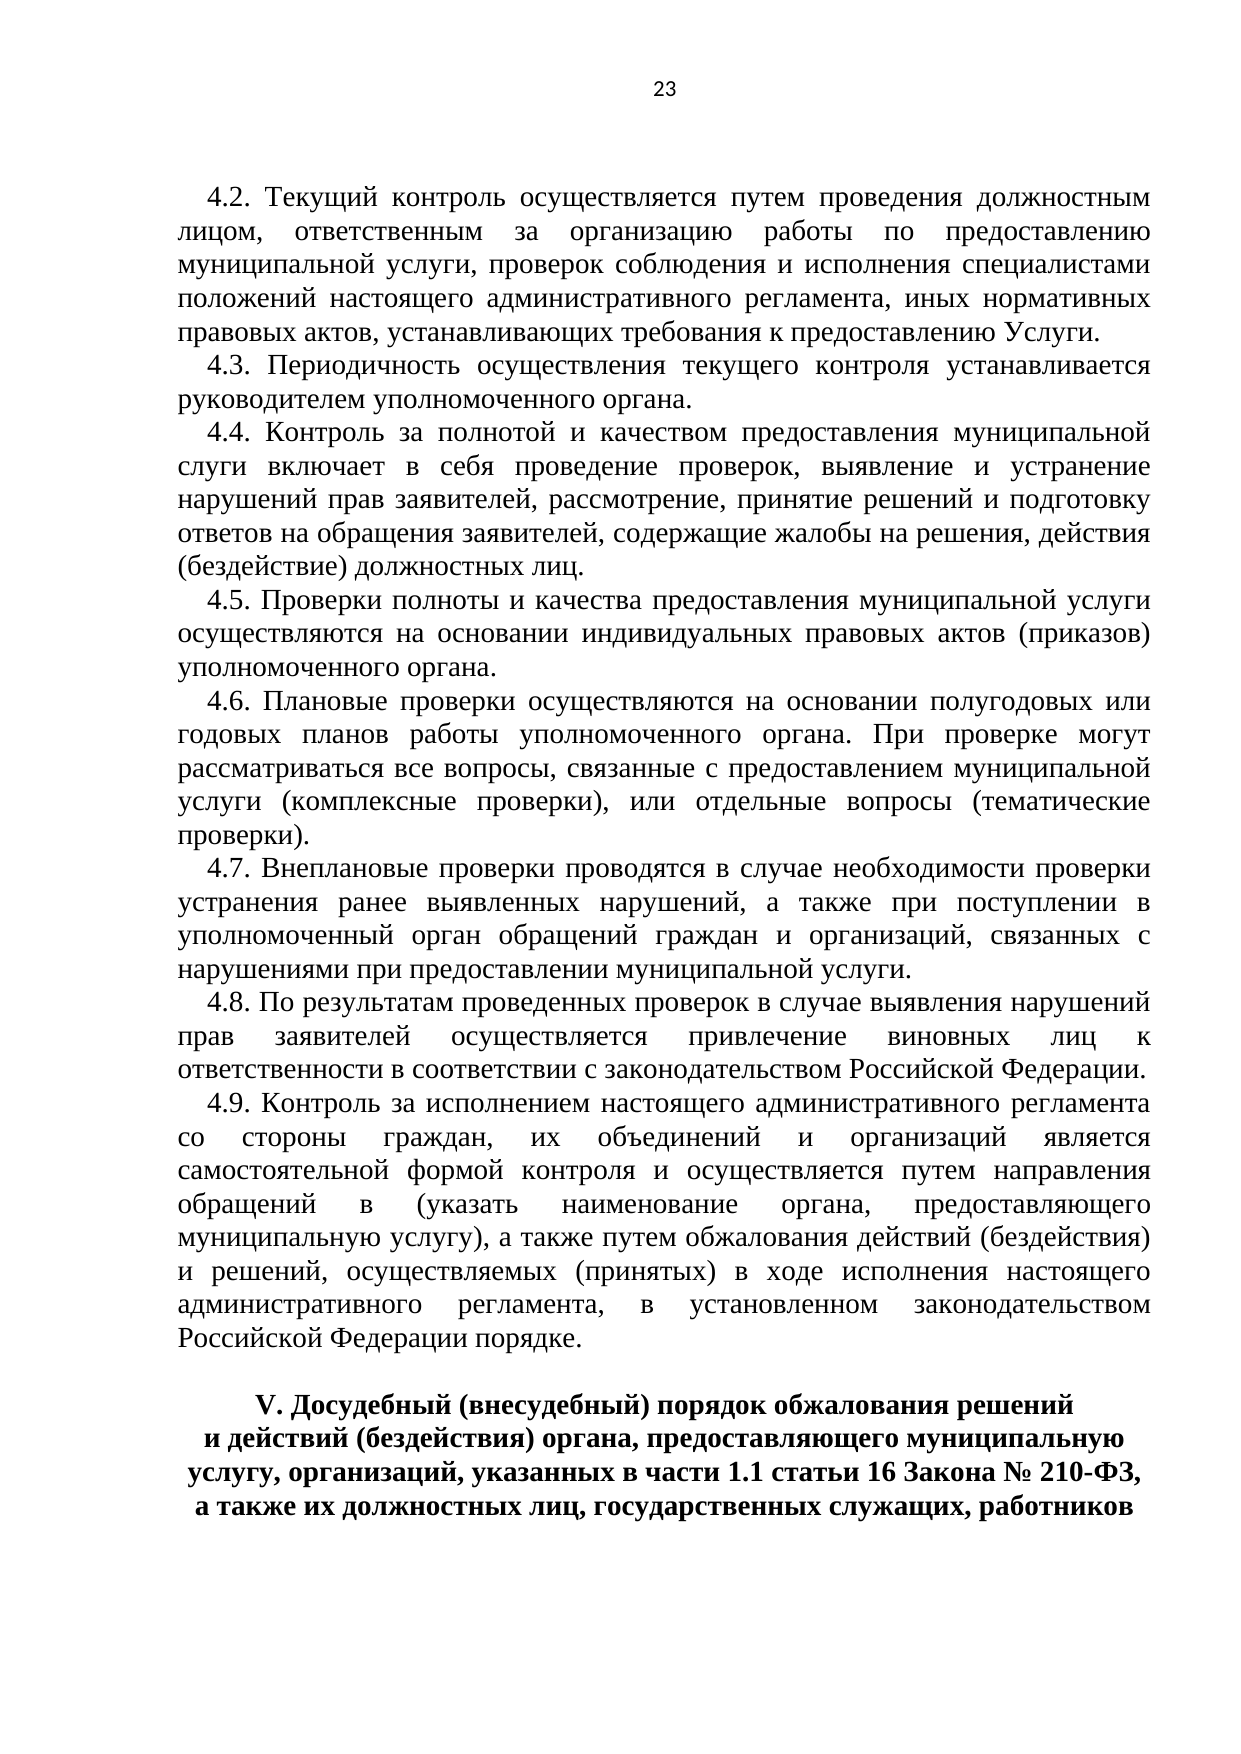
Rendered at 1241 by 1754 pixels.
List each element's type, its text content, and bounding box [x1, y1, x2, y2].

text и действий (бездействия) органа, предоставляющего муниципальную услугу, организаций, указанных в части 1.1 статьи 16 Закона № 210-ФЗ, [177, 1421, 1152, 1488]
text 4.9. Контроль за исполнением настоящего административного регламента со стороны граждан, их объединений и организаций является самостоятельной формой контроля и осуществляется путем направления обращений в (указать наименование органа, предоставляющего муниципальную услугу), а также путем обжалования действий (бездействия) и решений, осуществляемых (принятых) в ходе исполнения настоящего административного регламента, в установленном законодательством Российской Федерации порядке. [177, 1085, 1152, 1353]
text 4.3. Периодичность осуществления текущего контроля устанавливается руководителем уполномоченного органа. [177, 347, 1152, 414]
text 4.7. Внеплановые проверки проводятся в случае необходимости проверки устранения ранее выявленных нарушений, а также при поступлении в уполномоченный орган обращений граждан и организаций, связанных с нарушениями при предоставлении муниципальной услуги. [177, 850, 1152, 984]
text 4.6. Плановые проверки осуществляются на основании полугодовых или годовых планов работы уполномоченного органа. При проверке могут рассматриваться все вопросы, связанные с предоставлением муниципальной услуги (комплексные проверки), или отдельные вопросы (тематические проверки). [177, 683, 1152, 850]
text 4.4. Контроль за полнотой и качеством предоставления муниципальной слуги включает в себя проведение проверок, выявление и устранение нарушений прав заявителей, рассмотрение, принятие решений и подготовку ответов на обращения заявителей, содержащие жалобы на решения, действия (бездействие) должностных лиц. [177, 414, 1152, 582]
text а также их должностных лиц, государственных служащих, работников [177, 1488, 1152, 1521]
text 4.5. Проверки полноты и качества предоставления муниципальной услуги осуществляются на основании индивидуальных правовых актов (приказов) уполномоченного органа. [177, 582, 1152, 683]
text 4.2. Текущий контроль осуществляется путем проведения должностным лицом, ответственным за организацию работы по предоставлению муниципальной услуги, проверок соблюдения и исполнения специалистами положений настоящего административного регламента, иных нормативных правовых актов, устанавливающих требования к предоставлению Услуги. [177, 179, 1152, 347]
text V. Досудебный (внесудебный) порядок обжалования решений [177, 1387, 1152, 1421]
text 4.8. По результатам проведенных проверок в случае выявления нарушений прав заявителей осуществляется привлечение виновных лиц к ответственности в соответствии с законодательством Российской Федерации. [177, 984, 1152, 1085]
